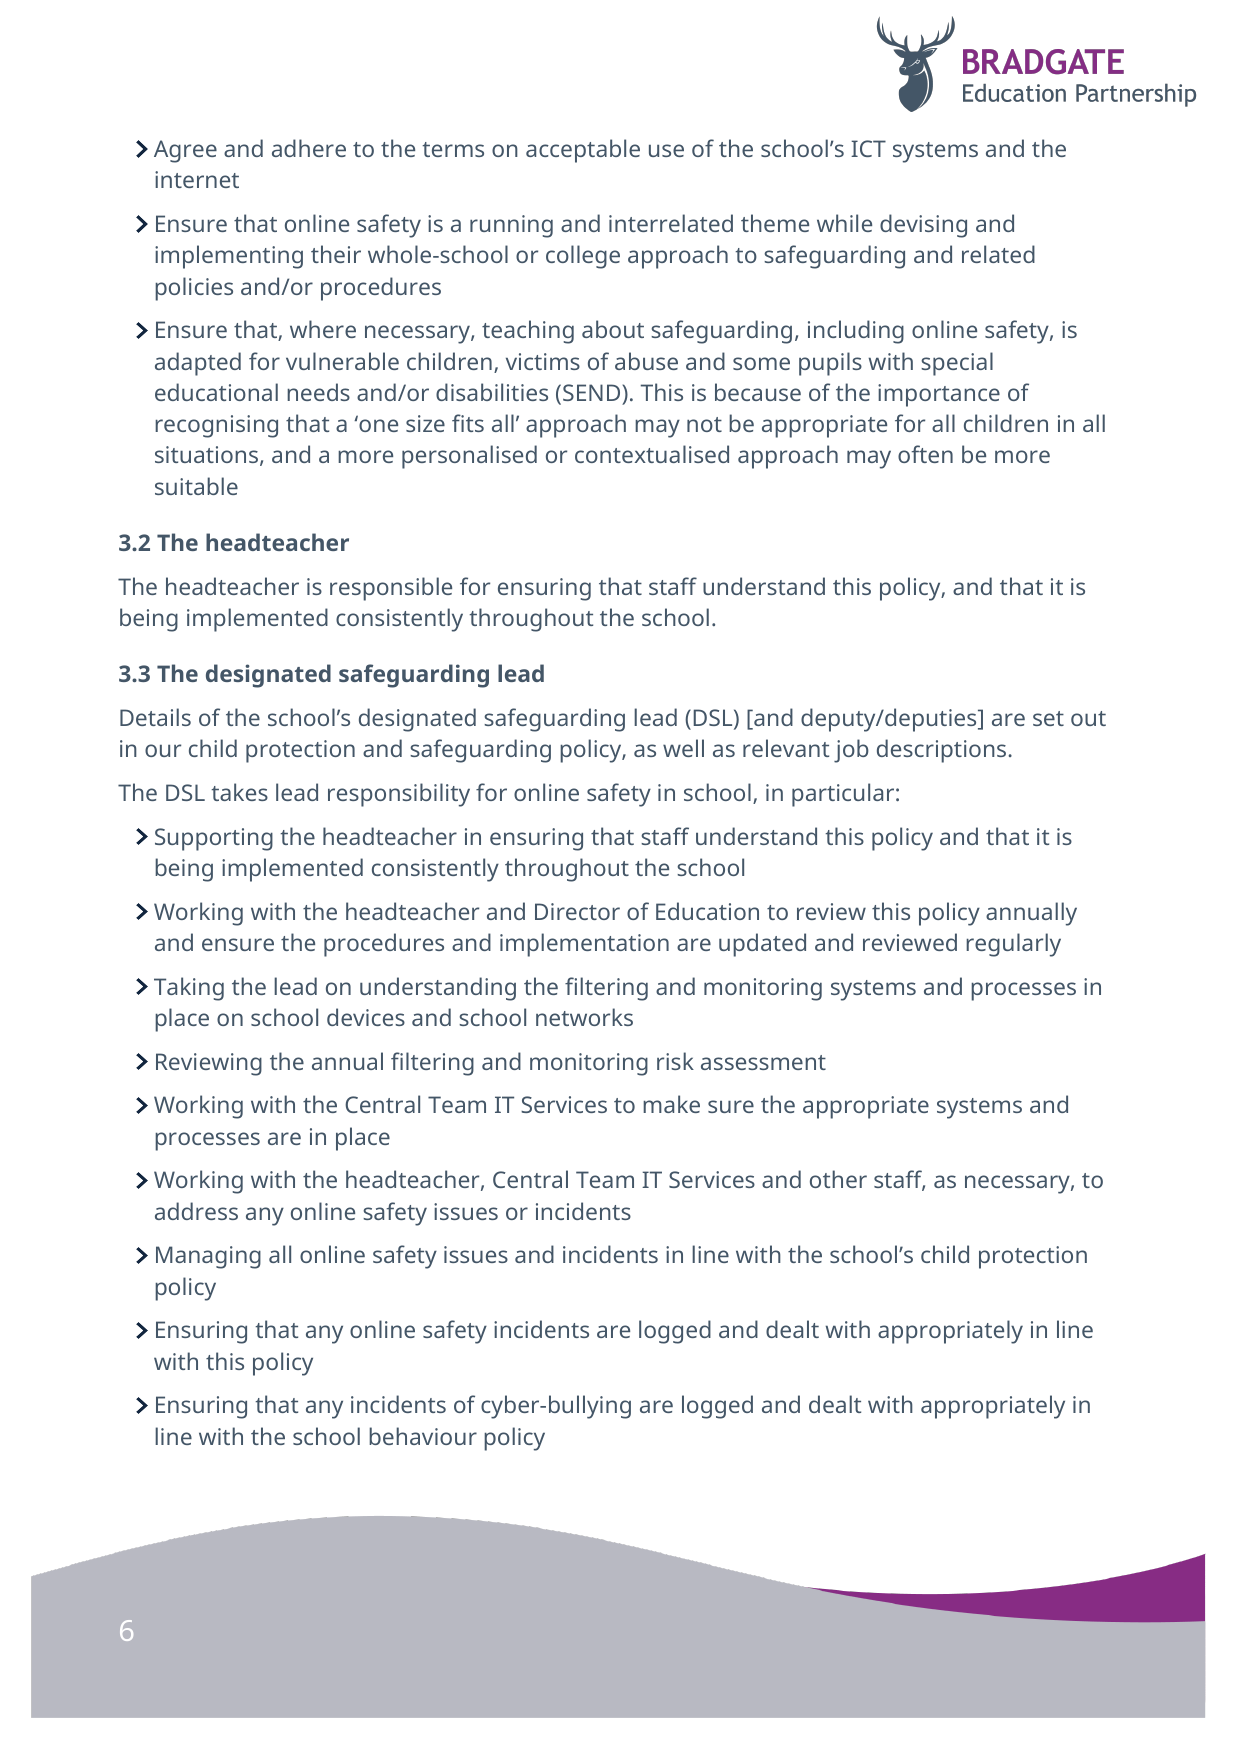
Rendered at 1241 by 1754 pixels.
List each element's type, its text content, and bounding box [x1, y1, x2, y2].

text 3.3 The designated safeguarding lead [118, 658, 1122, 689]
picture [136, 215, 148, 233]
text Working with the Central Team IT Services to make sure the appropriate systems and processes are in place [136, 1089, 1122, 1152]
picture [136, 322, 148, 339]
picture [136, 140, 148, 158]
text Ensuring that any incidents of cyber-bullying are logged and dealt with appropriately in line with the school behaviour policy [136, 1389, 1122, 1452]
text Ensure that, where necessary, teaching about safeguarding, including online safety, is adapted for vulnerable children, victims of abuse and some pupils with special educational needs and/or disabilities (SEND). This is because of the importance of recognising that a ‘one size fits all’ approach may not be appropriate for all children in all situations, and a more personalised or contextualised approach may often be more suitable [136, 314, 1122, 502]
picture [136, 1172, 148, 1189]
picture [136, 1397, 148, 1414]
picture [136, 1097, 148, 1114]
text Supporting the headteacher in ensuring that staff understand this policy and that it is being implemented consistently throughout the school [136, 820, 1122, 883]
picture [136, 828, 148, 845]
text Taking the lead on understanding the filtering and monitoring systems and processes in place on school devices and school networks [136, 970, 1122, 1033]
text The headteacher is responsible for ensuring that staff understand this policy, and that it is being implemented consistently throughout the school. [118, 570, 1122, 633]
text Working with the headteacher, Central Team IT Services and other staff, as necessary, to address any online safety issues or incidents [136, 1164, 1122, 1227]
picture [136, 903, 148, 920]
text Working with the headteacher and Director of Education to review this policy annually and ensure the procedures and implementation are updated and reviewed regularly [136, 895, 1122, 958]
picture [136, 1322, 148, 1339]
text 3.2 The headteacher [118, 527, 1122, 558]
text The DSL takes lead responsibility for online safety in school, in particular: [118, 777, 1122, 808]
text Details of the school’s designated safeguarding lead (DSL) [and deputy/deputies] are set out in our child protection and safeguarding policy, as well as relevant job descriptions. [118, 702, 1122, 764]
text Ensure that online safety is a running and interrelated theme while devising and implementing their whole-school or college approach to safeguarding and related policies and/or procedures [136, 208, 1122, 302]
text Ensuring that any online safety incidents are logged and dealt with appropriately in line with this policy [136, 1314, 1122, 1377]
picture [136, 1053, 148, 1070]
picture [136, 1247, 148, 1264]
picture [0, 1503, 1235, 1753]
text Agree and adhere to the terms on acceptable use of the school’s ICT systems and the internet [136, 133, 1122, 195]
text Reviewing the annual filtering and monitoring risk assessment [136, 1045, 1122, 1077]
picture [136, 978, 148, 995]
text Managing all online safety issues and incidents in line with the school’s child protection policy [136, 1239, 1122, 1302]
picture [859, 15, 1222, 134]
